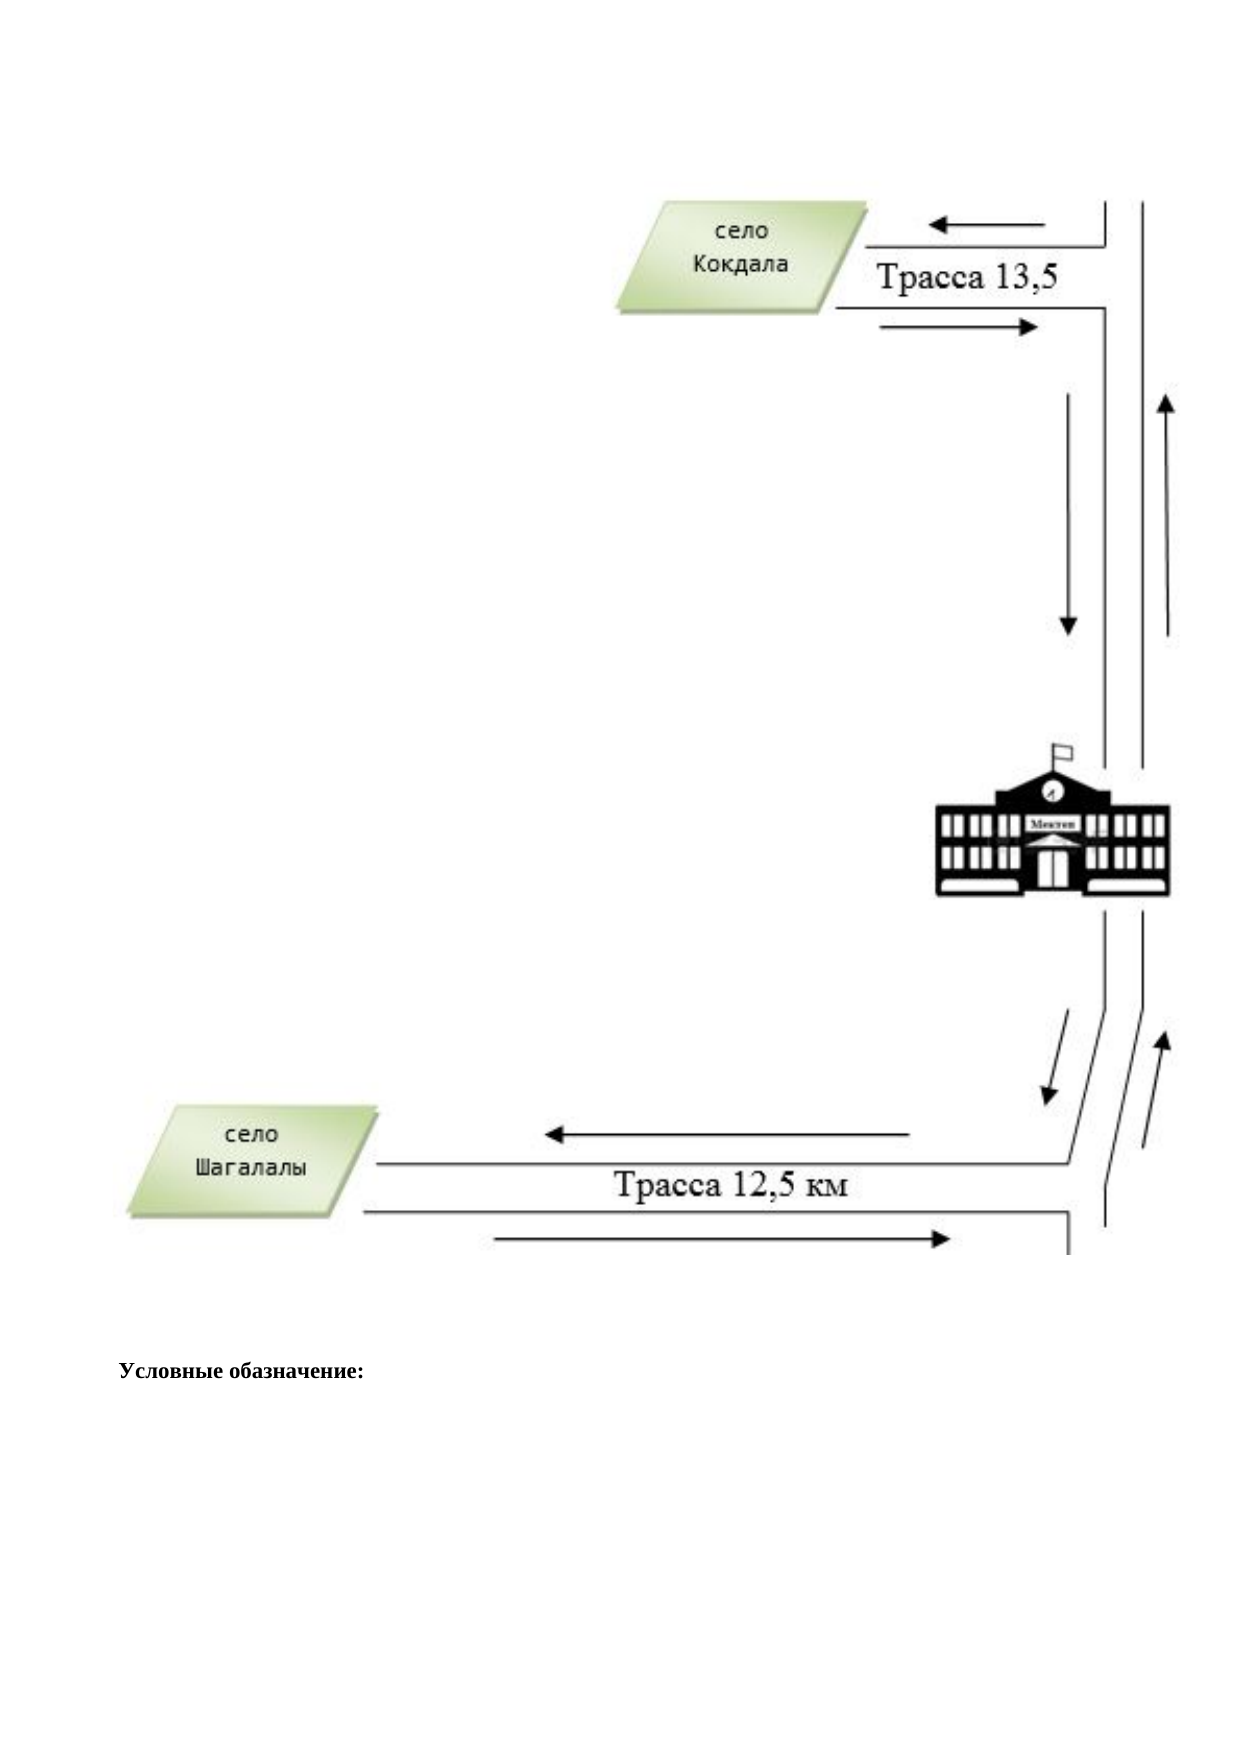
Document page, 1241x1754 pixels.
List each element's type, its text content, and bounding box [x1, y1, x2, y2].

text Условные обазначение: [112, 1357, 1128, 1383]
picture [112, 150, 1232, 1255]
